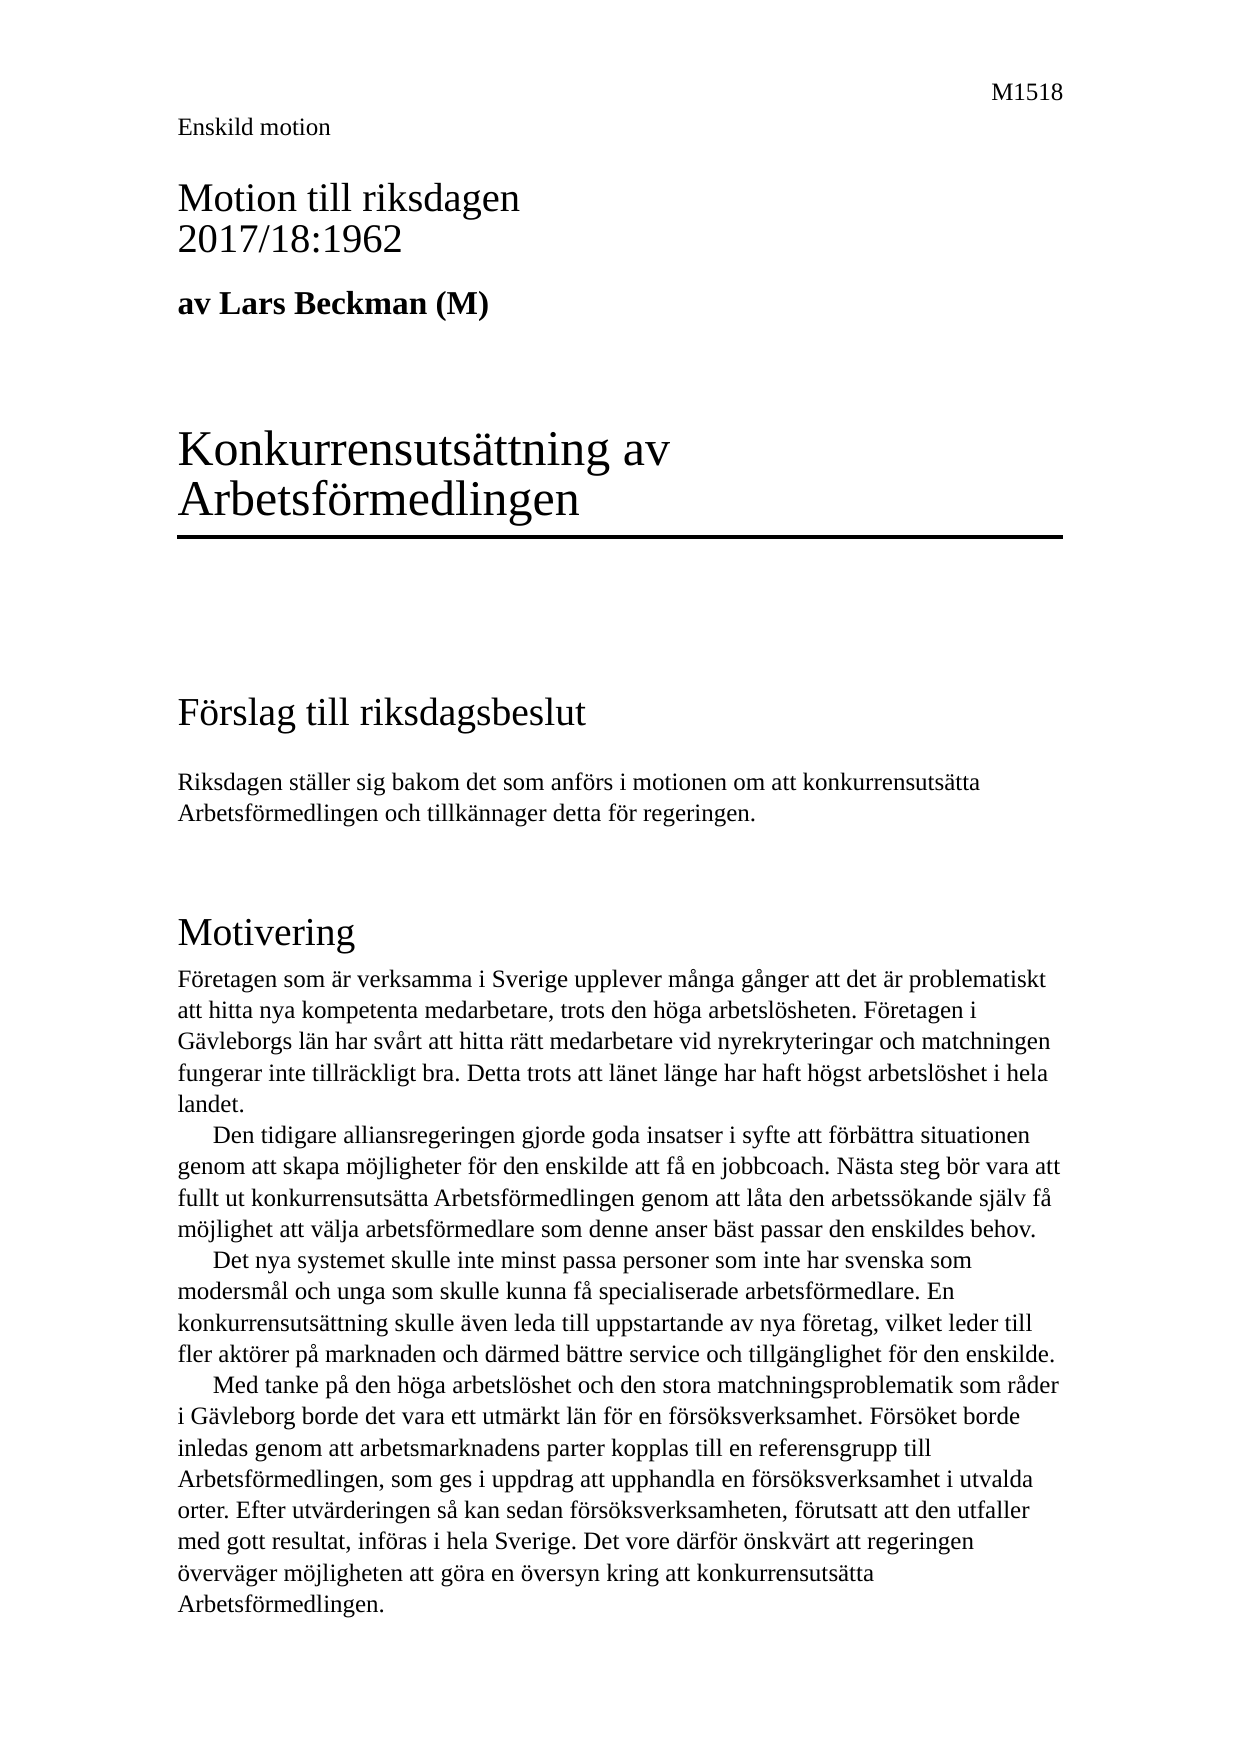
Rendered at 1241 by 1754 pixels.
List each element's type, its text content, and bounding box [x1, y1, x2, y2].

text Den tidigare alliansregeringen gjorde goda insatser i syfte att förbättra situationen genom att skapa möjligheter för den enskilde att få en jobbcoach. Nästa steg bör vara att fullt ut konkurrensutsätta Arbetsförmedlingen genom att låta den arbetssökande själv få möjlighet att välja arbetsförmedlare som denne anser bäst passar den enskildes behov. [177, 1118, 1063, 1243]
text Det nya systemet skulle inte minst passa personer som inte har svenska som modersmål och unga som skulle kunna få specialiserade arbetsförmedlare. En konkurrensutsättning skulle även leda till uppstartande av nya företag, vilket leder till fler aktörer på marknaden och därmed bättre service och tillgänglighet för den enskilde. [177, 1243, 1063, 1368]
text Företagen som är verksamma i Sverige upplever många gånger att det är problematiskt att hitta nya kompetenta medarbetare, trots den höga arbetslösheten. Företagen i Gävleborgs län har svårt att hitta rätt medarbetare vid nyrekryteringar och matchningen fungerar inte tillräckligt bra. Detta trots att länet länge har haft högst arbetslöshet i hela landet. [177, 961, 1063, 1118]
text Med tanke på den höga arbetslöshet och den stora matchningsproblematik som råder i Gävleborg borde det vara ett utmärkt län för en försöksverksamhet. Försöket borde inledas genom att arbetsmarknadens parter kopplas till en referensgrupp till Arbetsförmedlingen, som ges i uppdrag att upphandla en försöksverksamhet i utvalda orter. Efter utvärderingen så kan sedan försöksverksamheten, förutsatt att den utfaller med gott resultat, införas i hela Sverige. Det vore därför önskvärt att regeringen överväger möjligheten att göra en översyn kring att konkurrensutsätta Arbetsförmedlingen. [177, 1368, 1063, 1618]
